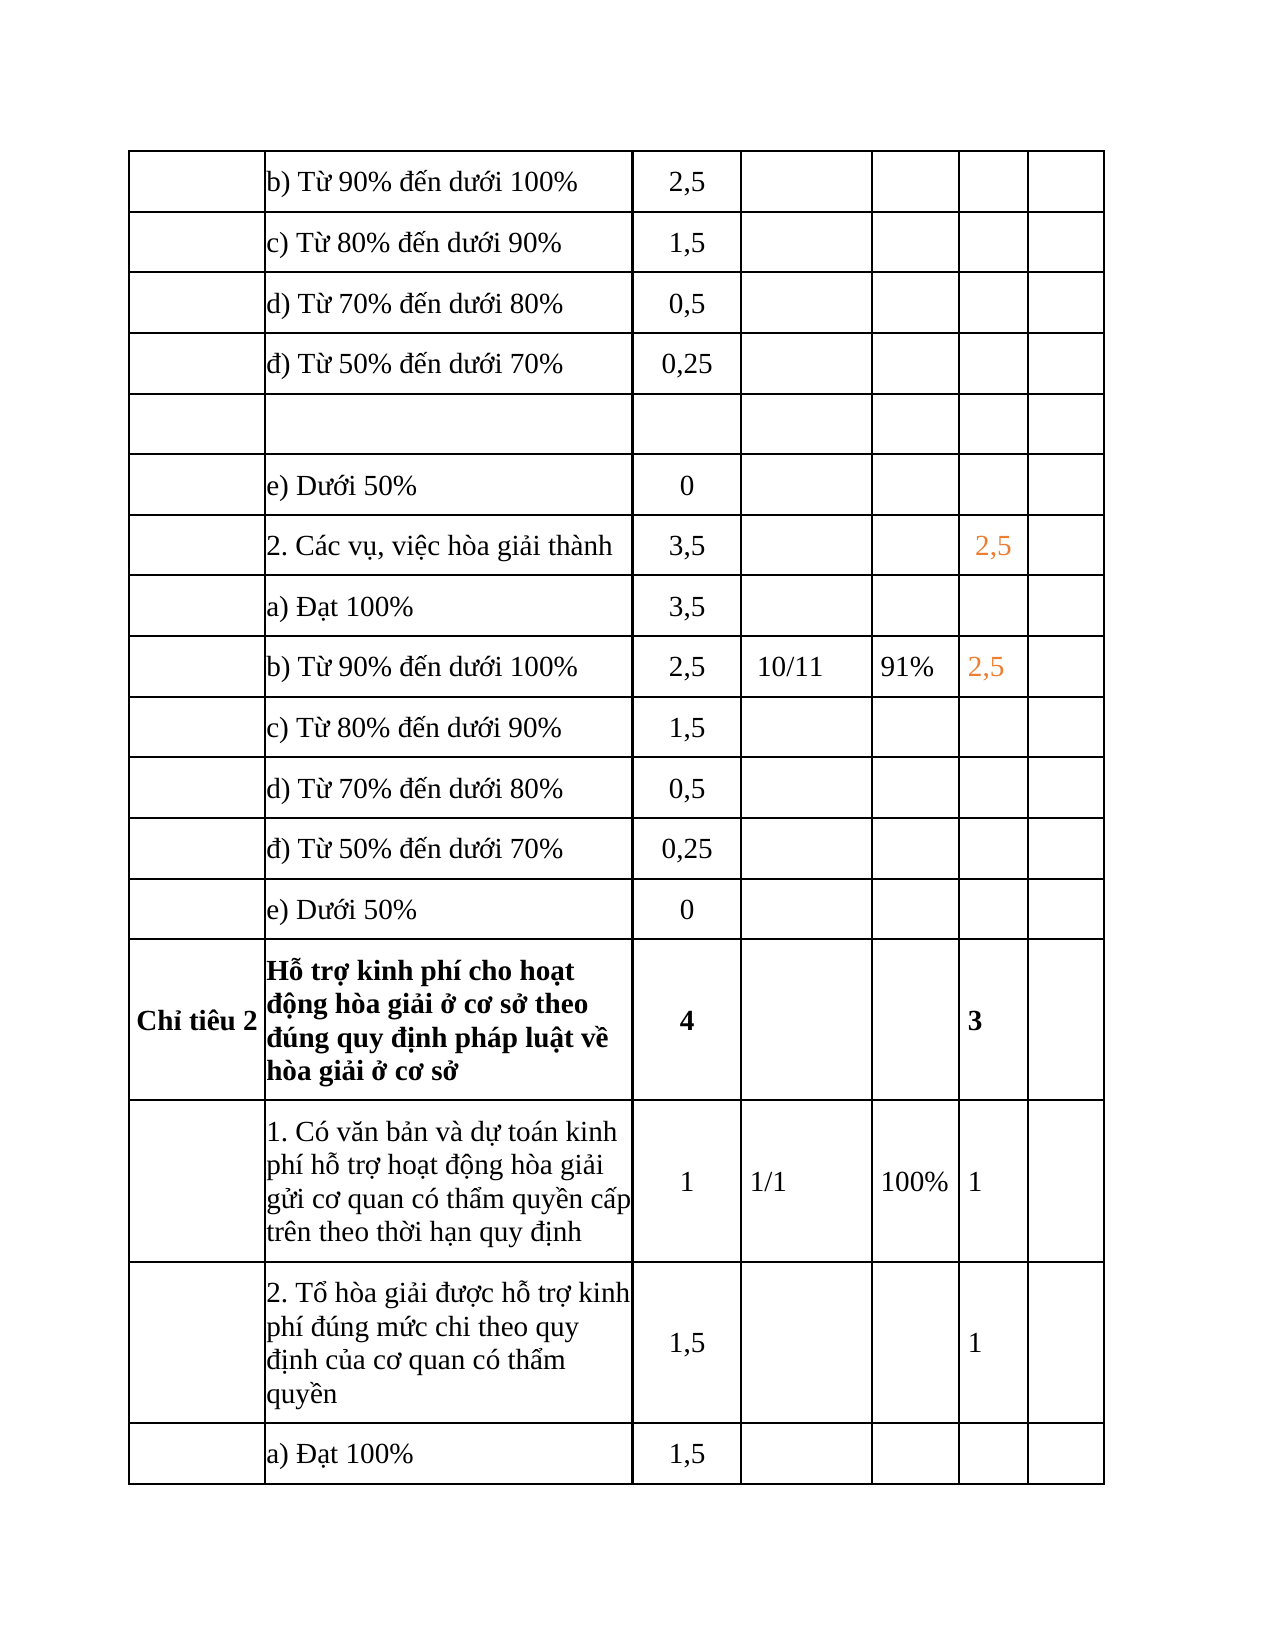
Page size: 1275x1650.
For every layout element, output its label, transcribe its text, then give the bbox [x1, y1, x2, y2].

table_cell [130, 880, 264, 938]
table_cell 0 [634, 880, 740, 938]
table_cell [873, 152, 958, 211]
table_cell [130, 395, 264, 453]
table_cell [130, 637, 264, 696]
table_cell [742, 758, 871, 817]
table_cell e) Dưới 50% [266, 880, 631, 938]
table_cell [873, 940, 958, 1099]
table_cell [1029, 334, 1103, 392]
table_cell [873, 1263, 958, 1422]
table_cell d) Từ 70% đến dưới 80% [266, 758, 631, 817]
table_cell [1029, 455, 1103, 514]
table_cell 0,5 [634, 758, 740, 817]
table_cell 3,5 [634, 516, 740, 574]
table_cell [130, 758, 264, 817]
table_cell [742, 455, 871, 514]
table_cell 1,5 [634, 213, 740, 271]
table_cell [873, 1424, 958, 1482]
table_cell [1029, 637, 1103, 696]
table_cell [960, 576, 1027, 635]
table_cell [1029, 1424, 1103, 1482]
table_cell 100% [873, 1101, 958, 1261]
table_cell [1029, 576, 1103, 635]
table_cell 10/11 [742, 637, 871, 696]
table_cell [873, 819, 958, 877]
table_cell [742, 152, 871, 211]
table_cell [130, 152, 264, 211]
table_cell 91% [873, 637, 958, 696]
table_cell [873, 758, 958, 817]
table_cell 4 [634, 940, 740, 1099]
table_cell [130, 334, 264, 392]
table_cell 1,5 [634, 1424, 740, 1482]
table_cell [742, 1424, 871, 1482]
table_cell [1029, 1263, 1103, 1422]
table_cell [742, 940, 871, 1099]
table_cell [266, 395, 631, 453]
table_cell d) Từ 70% đến dưới 80% [266, 273, 631, 332]
table_cell 1,5 [634, 1263, 740, 1422]
table_cell [960, 1424, 1027, 1482]
table_cell 0 [634, 455, 740, 514]
table_cell 1,5 [634, 698, 740, 756]
table_cell [742, 880, 871, 938]
table_cell 2. Tổ hòa giải được hỗ trợ kinh phí đúng mức chi theo quy định của cơ quan có thẩm quyền [266, 1263, 631, 1422]
table_cell b) Từ 90% đến dưới 100% [266, 152, 631, 211]
table_cell [960, 395, 1027, 453]
table_cell [960, 698, 1027, 756]
table_cell 0,25 [634, 819, 740, 877]
table_cell b) Từ 90% đến dưới 100% [266, 637, 631, 696]
table_cell 1 [960, 1101, 1027, 1261]
table_cell đ) Từ 50% đến dưới 70% [266, 334, 631, 392]
table_cell 1/1 [742, 1101, 871, 1261]
table_cell đ) Từ 50% đến dưới 70% [266, 819, 631, 877]
table_cell [634, 395, 740, 453]
table_cell [1029, 395, 1103, 453]
table_cell [130, 576, 264, 635]
table_cell [873, 880, 958, 938]
table_cell [742, 334, 871, 392]
table_cell a) Đạt 100% [266, 1424, 631, 1482]
table_cell 2,5 [634, 637, 740, 696]
table_cell [873, 455, 958, 514]
table_cell e) Dưới 50% [266, 455, 631, 514]
table_cell [873, 273, 958, 332]
table_cell c) Từ 80% đến dưới 90% [266, 698, 631, 756]
table_cell [742, 213, 871, 271]
table_cell [1029, 152, 1103, 211]
table_cell [1029, 1101, 1103, 1261]
table_cell 0,25 [634, 334, 740, 392]
table_cell [130, 455, 264, 514]
table_cell [742, 395, 871, 453]
table_cell [960, 819, 1027, 877]
table_cell [1029, 213, 1103, 271]
table_cell 1 [960, 1263, 1027, 1422]
table_cell [960, 273, 1027, 332]
table_cell 1 [634, 1101, 740, 1261]
table_cell c) Từ 80% đến dưới 90% [266, 213, 631, 271]
table_cell [960, 455, 1027, 514]
table_cell [873, 516, 958, 574]
table_cell [130, 819, 264, 877]
table_cell [130, 1424, 264, 1482]
table_cell [960, 880, 1027, 938]
table_cell [742, 819, 871, 877]
table_cell [130, 1263, 264, 1422]
table_cell [742, 576, 871, 635]
table_cell 3,5 [634, 576, 740, 635]
table_cell 1. Có văn bản và dự toán kinh phí hỗ trợ hoạt động hòa giải gửi cơ quan có thẩm quyền cấp trên theo thời hạn quy định [266, 1101, 631, 1261]
table_cell [960, 152, 1027, 211]
table_cell [873, 698, 958, 756]
table_cell 3 [960, 940, 1027, 1099]
table_cell [960, 334, 1027, 392]
table_cell [130, 698, 264, 756]
table_cell [742, 516, 871, 574]
table_cell [742, 698, 871, 756]
table_cell 2,5 [634, 152, 740, 211]
table_cell [130, 516, 264, 574]
table_cell Hỗ trợ kinh phí cho hoạt động hòa giải ở cơ sở theo đúng quy định pháp luật về hòa giải ở cơ sở [266, 940, 631, 1099]
table_cell [873, 334, 958, 392]
table_cell [130, 1101, 264, 1261]
table_cell [1029, 516, 1103, 574]
table_cell [1029, 940, 1103, 1099]
table_cell 2,5 [960, 637, 1027, 696]
table_cell [873, 576, 958, 635]
table_cell 2. Các vụ, việc hòa giải thành [266, 516, 631, 574]
table_cell [130, 273, 264, 332]
table_cell a) Đạt 100% [266, 576, 631, 635]
table_cell [130, 213, 264, 271]
table_cell [1029, 880, 1103, 938]
table_cell [1029, 758, 1103, 817]
table_cell 0,5 [634, 273, 740, 332]
table_cell 2,5 [960, 516, 1027, 574]
table_cell [1029, 698, 1103, 756]
table_cell [873, 395, 958, 453]
table_cell [1029, 273, 1103, 332]
table_cell Chỉ tiêu 2 [130, 940, 264, 1099]
table_cell [742, 273, 871, 332]
table_cell [873, 213, 958, 271]
table_cell [742, 1263, 871, 1422]
table_cell [960, 213, 1027, 271]
table_cell [1029, 819, 1103, 877]
table_cell [960, 758, 1027, 817]
